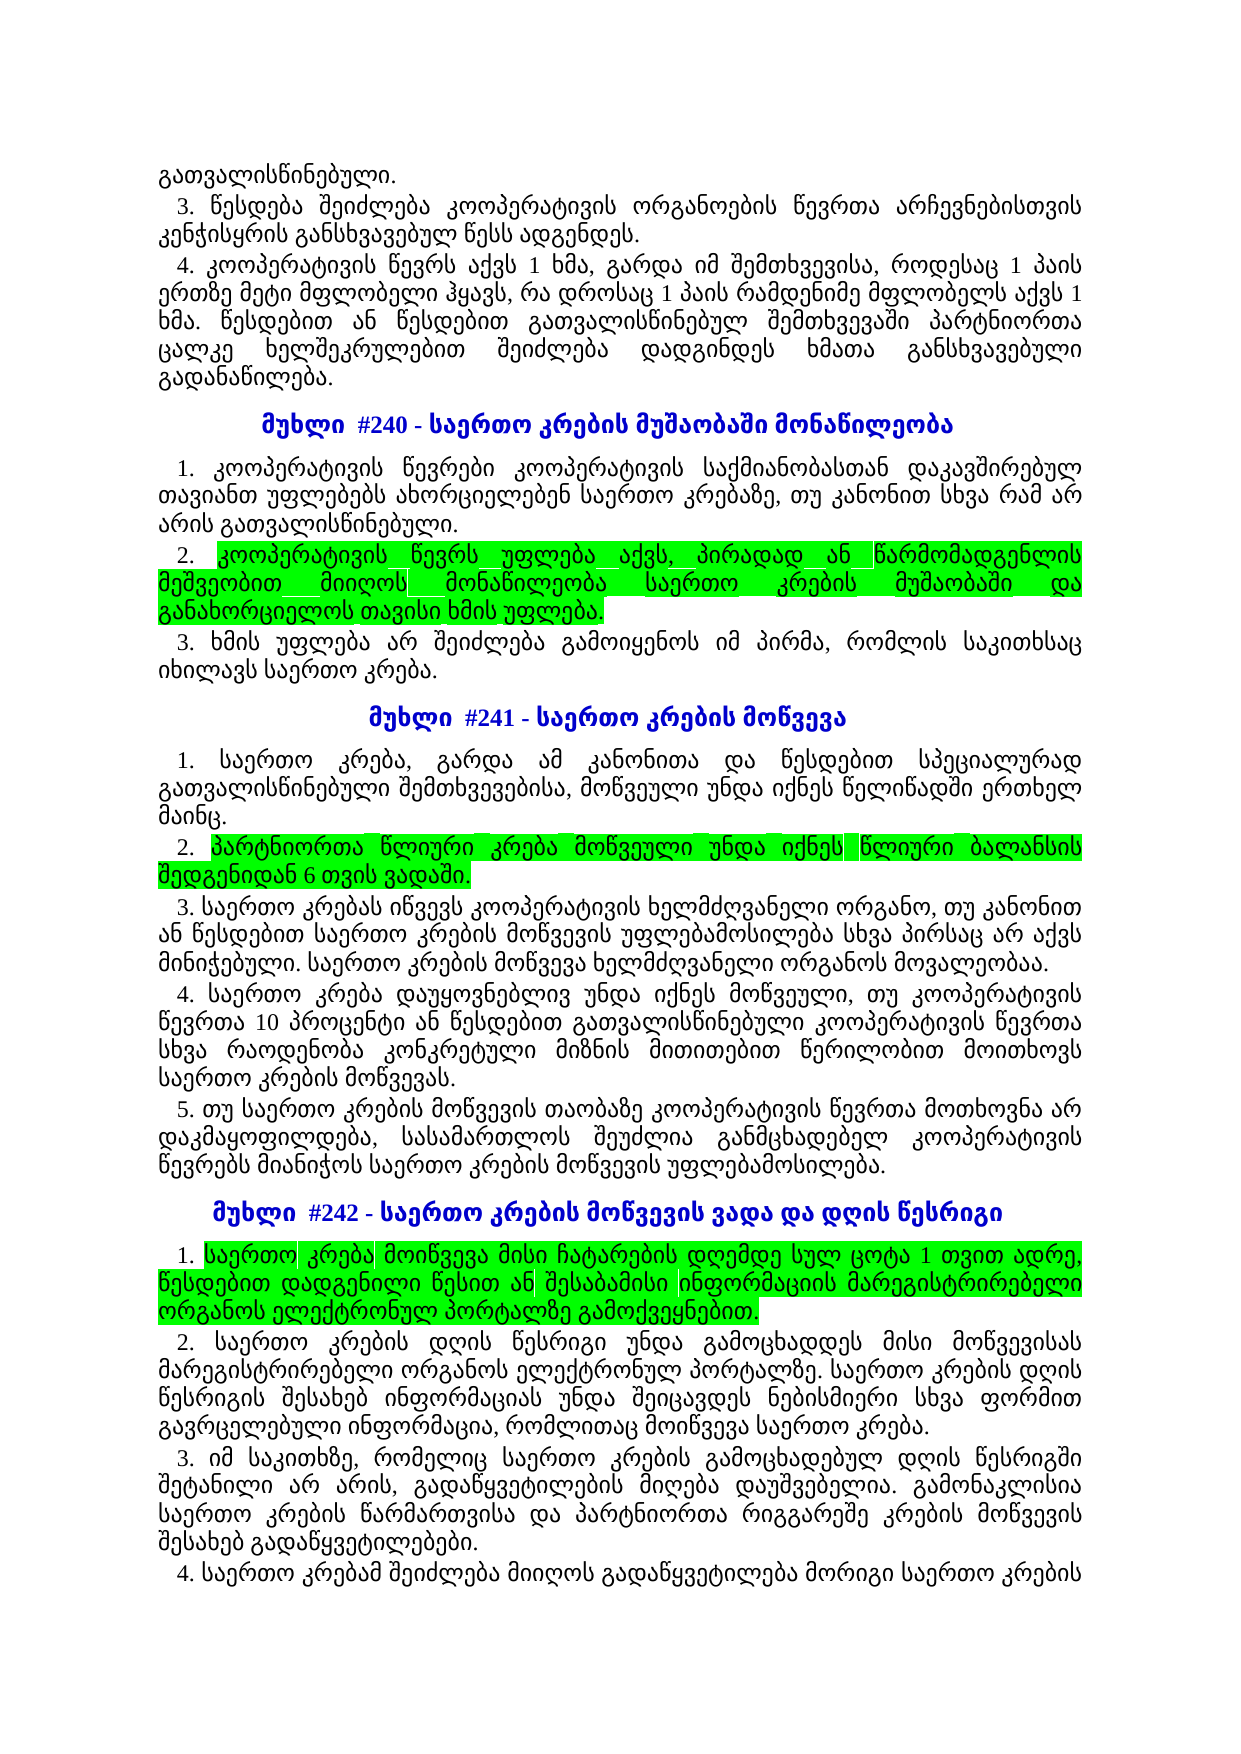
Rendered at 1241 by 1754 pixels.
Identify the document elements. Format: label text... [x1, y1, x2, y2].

table_header [150, 402, 1090, 443]
table_header [150, 695, 1090, 735]
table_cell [150, 1230, 1090, 1594]
table_cell 1. საერთო კრება, გარდა ამ კანონითა და წესდებით სპეციალურად გათვალისწინებული შემთხვევებისა, მოწვეული უნდა იქნეს წელიწადში ერთხელ მაინც. 2. პარტნიორთა წლიური კრება მოწვეული უნდა იქნეს წლიური ბალანსის შედგენიდან 6 თვის ვადაში. 3. საერთო კრებას იწვევს კოოპერატივის ხელმძღვანელი ორგანო, თუ კანონით ან წესდებით საერთო კრების მოწვევის უფლებამოსილება სხვა პირსაც არ აქვს მინიჭებული. საერთო კრების მოწვევა ხელმძღვანელი ორგანოს მოვალეობაა. 4. საერთო კრება დაუყოვნებლივ უნდა იქნეს მოწვეული, თუ კოოპერატივის წევრთა 10 პროცენტი ან წესდებით გათვალისწინებული კოოპერატივის წევრთა სხვა რაოდენობა კონკრეტული მიზნის მითითებით წერილობით მოითხოვს საერთო კრების მოწვევას. 5. თუ საერთო კრების მოწვევის თაობაზე კოოპერატივის წევრთა მოთხოვნა არ დაკმაყოფილდება, სასამართლოს შეუძლია განმცხადებელ კოოპერატივის წევრებს მიანიჭოს საერთო კრების მოწვევის უფლებამოსილება. [150, 735, 1090, 1190]
table_cell 1. კოოპერატივის წევრები კოოპერატივის საქმიანობასთან დაკავშირებულ თავიანთ უფლებებს ახორციელებენ საერთო კრებაზე, თუ კანონით სხვა რამ არ არის გათვალისწინებული. 2. კოოპერატივის წევრს უფლება აქვს, პირადად ან წარმომადგენლის მეშვეობით მიიღოს მონაწილეობა საერთო კრების მუშაობაში და განახორციელოს თავისი ხმის უფლება. 3. ხმის უფლება არ შეიძლება გამოიყენოს იმ პირმა, რომლის საკითხსაც იხილავს საერთო კრება. [150, 443, 1090, 695]
table_header [150, 1190, 1090, 1230]
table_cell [150, 150, 1090, 402]
